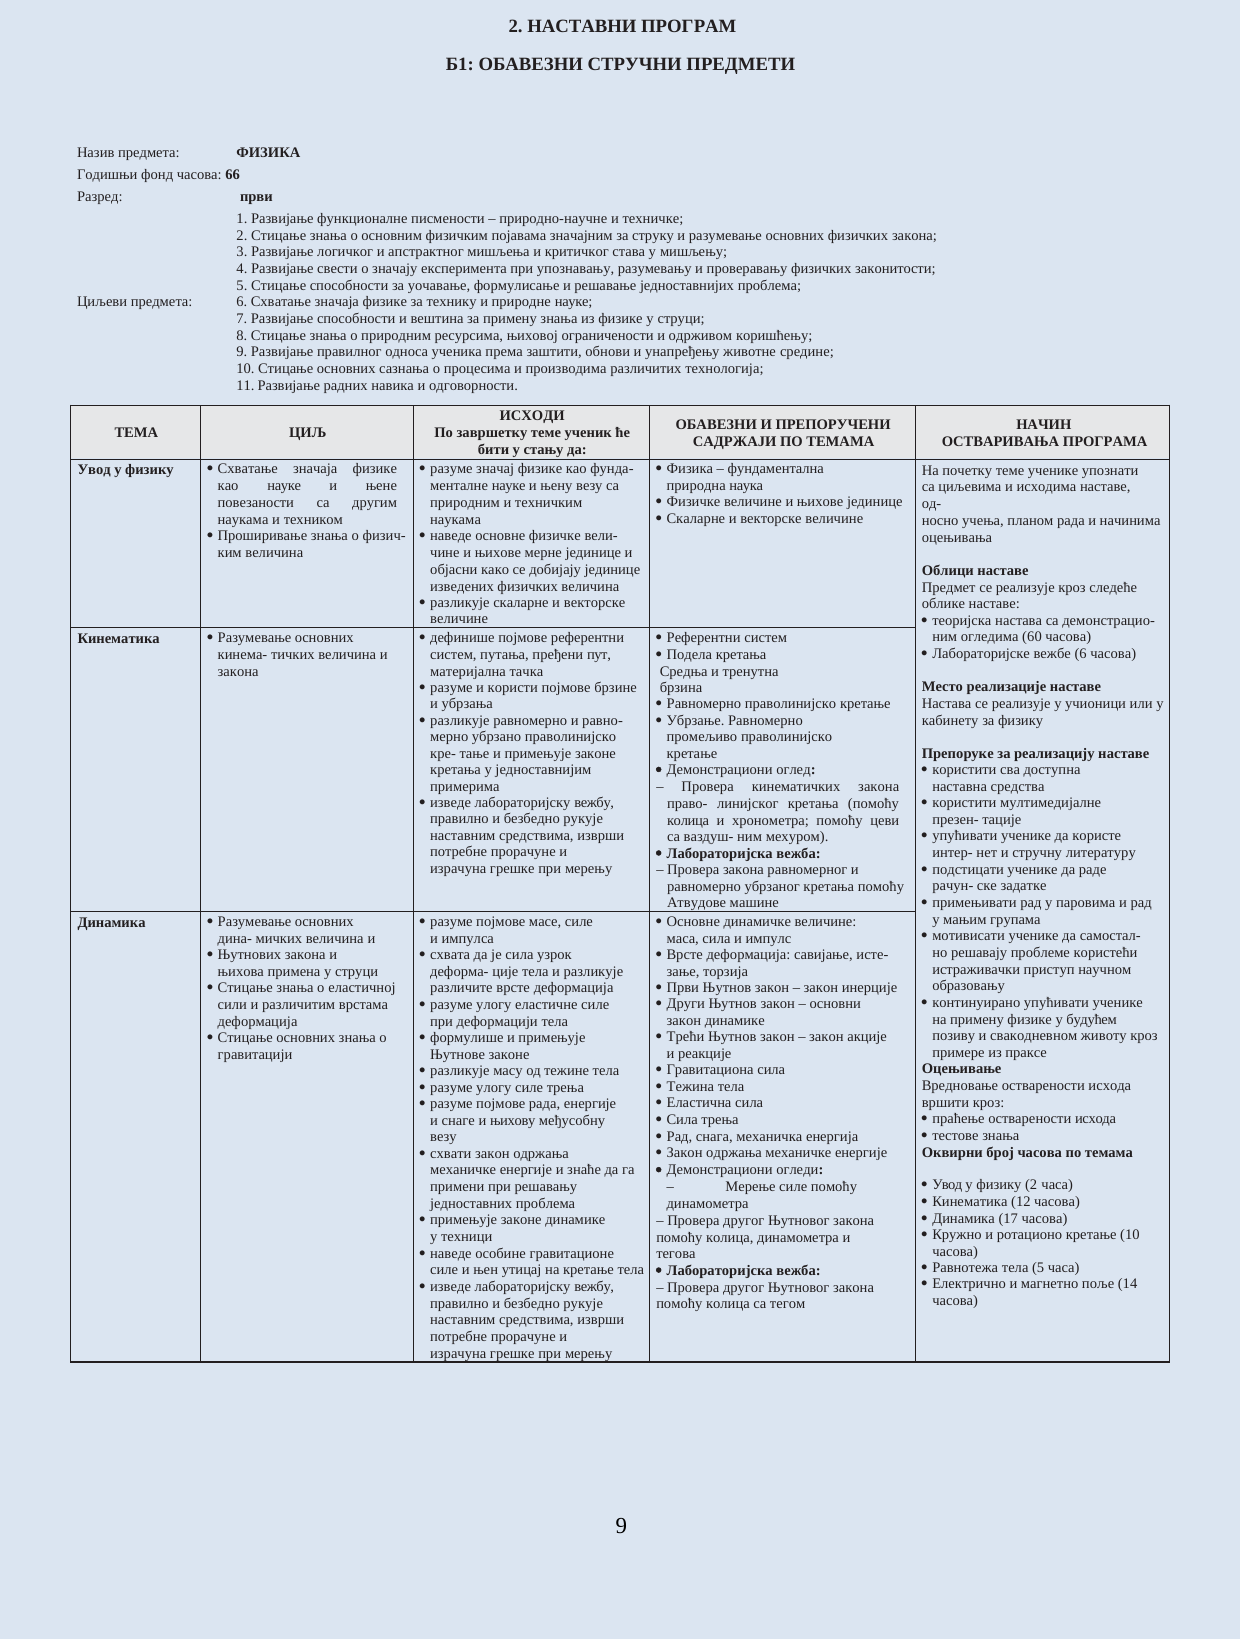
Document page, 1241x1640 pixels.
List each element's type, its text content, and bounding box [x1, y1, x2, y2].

list Развијање логичког и апстрактног мишљења и критичког става у мишљењу; [236, 243, 1182, 260]
table_header ИСХОДИ По завршетку теме ученик ће бити у стању да: [414, 406, 649, 458]
table_cell разуме појмове масе, силе и импулса схвата да је сила узрок деформа- ције тела и разликује различите врсте деформација разуме улогу еластичне силе при деформацији тела формулише и примењује Њутнове законе разликује масу од тежине тела разуме улогу силе трења разуме појмове рада, енергије и снаге и њихову међусобну везу схвати закон одржања механичке енергије и знаће да га примени при решавању једноставних проблема примењује законе динамике у техници наведе особине гравитационе силе и њен утицај на кретање тела изведе лабораторијску вежбу, правилно и безбедно рукује наставним средствима, изврши потребне прорачуне и израчуна грешке при мерењу [414, 912, 649, 1361]
table_cell Физика – фундаментална природна наука Физичке величине и њихове јединице Скаларне и векторске величине [650, 460, 915, 627]
table_cell разуме значај физике као фунда- менталне науке и њену везу са природним и техничким наукама наведе основне физичке вели- чине и њихове мерне јединице и објасни како се добијају јединице изведених физичких величина разликује скаларне и векторске величине [414, 460, 649, 627]
table_cell Разумевање основних кинема- тичких величина и закона [201, 628, 413, 911]
table_cell Схватање значаја физике као науке и њене повезаности са другим наукама и техником Проширивање знања о физич- ким величина [201, 460, 413, 627]
table_header НАЧИН ОСТВАРИВАЊА ПРОГРАМА [916, 406, 1169, 458]
table_header ТЕМА [71, 406, 200, 458]
list Стицање основних сазнања о процесима и производима различитих технологија; [236, 360, 1182, 377]
table_cell Основне динамичке величине: маса, сила и импулс Врсте деформација: савијање, исте- зање, торзија Први Њутнов закон – закон инерције Други Њутнов закон – основни закон динамике Трећи Њутнов закон – закон акције и реакције Гравитациона сила Тежина тела Еластична сила Сила трења Рад, снага, механичка енергија Закон одржања механичке енергије Демонстрациони огледи: Мерење силе помоћу динамометра Провера другог Њутновог закона помоћу колица, динамометра и тегова Лабораторијска вежба: – Провера другог Њутновог закона помоћу колица са тегом [650, 912, 915, 1361]
table_cell Референтни систем Подела кретања Средња и тренутна брзина Равномерно праволинијско кретање Убрзање. Равномерно промељиво праволинијско кретање Демонстрациони оглед: – Провера кинематичких закона право- линијског кретања (помоћу колица и хронометра; помоћу цеви са ваздуш- ним мехуром). Лабораторијска вежба: – Провера закона равномерног и равномерно убрзаног кретања помоћу Атвудове машине [650, 628, 915, 911]
list Стицање способности за уочавање, формулисање и решавање једноставнијих проблема; [236, 277, 1182, 293]
list Развијање функционалне писмености – природно-научне и техничке; [236, 210, 1182, 227]
text Годишњи фонд часова: 66 [77, 166, 1182, 183]
subtitle 2. НАСТАВНИ ПРОГРАМ [508, 14, 1182, 36]
table_header ОБАВЕЗНИ И ПРЕПОРУЧЕНИ САДРЖАЈИ ПО ТЕМАМА [650, 406, 915, 458]
table_cell Кинематика [71, 628, 200, 911]
list Развијање свести о значају експеримента при упознавању, разумевању и проверавању физичких законитости; [236, 260, 1182, 277]
table_cell Увод у физику [71, 460, 200, 627]
list Схватање значаја физике за технику и природне науке; [236, 293, 1182, 310]
table_cell дефинише појмове референтни систем, путања, пређени пут, материјална тачка разуме и користи појмове брзине и убрзања разликује равномерно и равно- мерно убрзано праволинијско кре- тање и примењује законе кретања у једноставнијим примерима изведе лабораторијску вежбу, правилно и безбедно рукује наставним средствима, изврши потребне прорачуне и израчуна грешке при мерењу [414, 628, 649, 911]
text Б1: ОБАВЕЗНИ СТРУЧНИ ПРЕДМЕТИ [131, 53, 1109, 75]
list Развијање радних навика и одговорности. [236, 377, 1182, 393]
list Развијање способности и вештина за примену знања из физике у струци; [236, 310, 1182, 327]
text Назив предмета: ФИЗИКА [77, 144, 1182, 161]
table_cell Динамика [71, 912, 200, 1361]
table_cell Разумевање основних дина- мичких величина и Њутнових закона и њихова примена у струци Стицање знања о еластичној сили и различитим врстама деформација Стицање основних знања о гравитацији [201, 912, 413, 1361]
table_header ЦИЉ [201, 406, 413, 458]
list Стицање знања о природним ресурсима, њиховој ограничености и одрживом коришћењу; [236, 327, 1182, 343]
text Циљеви предмета: [77, 293, 196, 310]
table_cell На почетку теме ученике упознати са циљевима и исходима наставе, од- носно учења, планом рада и начинима оцењивања Облици наставе Предмет се реализује кроз следеће облике наставе: теоријска настава са демонстрацио- ним огледима (60 часова) Лабораторијске вежбе (6 часова) Место реализације наставе Настава се реализује у учионици или у кабинету за физику Препоруке за реализацију наставе користити сва доступна наставна средства користити мултимедијалне презен- тације упућивати ученике да користе интер- нет и стручну литературу подстицати ученике да раде рачун- ске задатке примењивати рад у паровима и рад у мањим групама мотивисати ученике да самостал- но решавају проблеме користећи истраживачки приступ научном образовању континуирано упућивати ученике на примену физике у будућем позиву и свакодневном животу кроз примере из праксе Оцењивање Вредновање остварености исхода вршити кроз: праћење остварености исхода тестове знања Оквирни број часова по темама Увод у физику (2 часа) Кинематика (12 часова) Динамика (17 часова) Кружно и ротационо кретање (10 часова) Равнотежа тела (5 часа) Електрично и магнетно поље (14 часова) [916, 460, 1169, 1361]
list Стицање знања о основним физичким појавама значајним за струку и разумевање основних физичких закона; [236, 227, 1182, 243]
list Развијање правилног односа ученика према заштити, обнови и унапређењу животне средине; [236, 343, 1182, 360]
text Разред: први [77, 188, 1182, 204]
